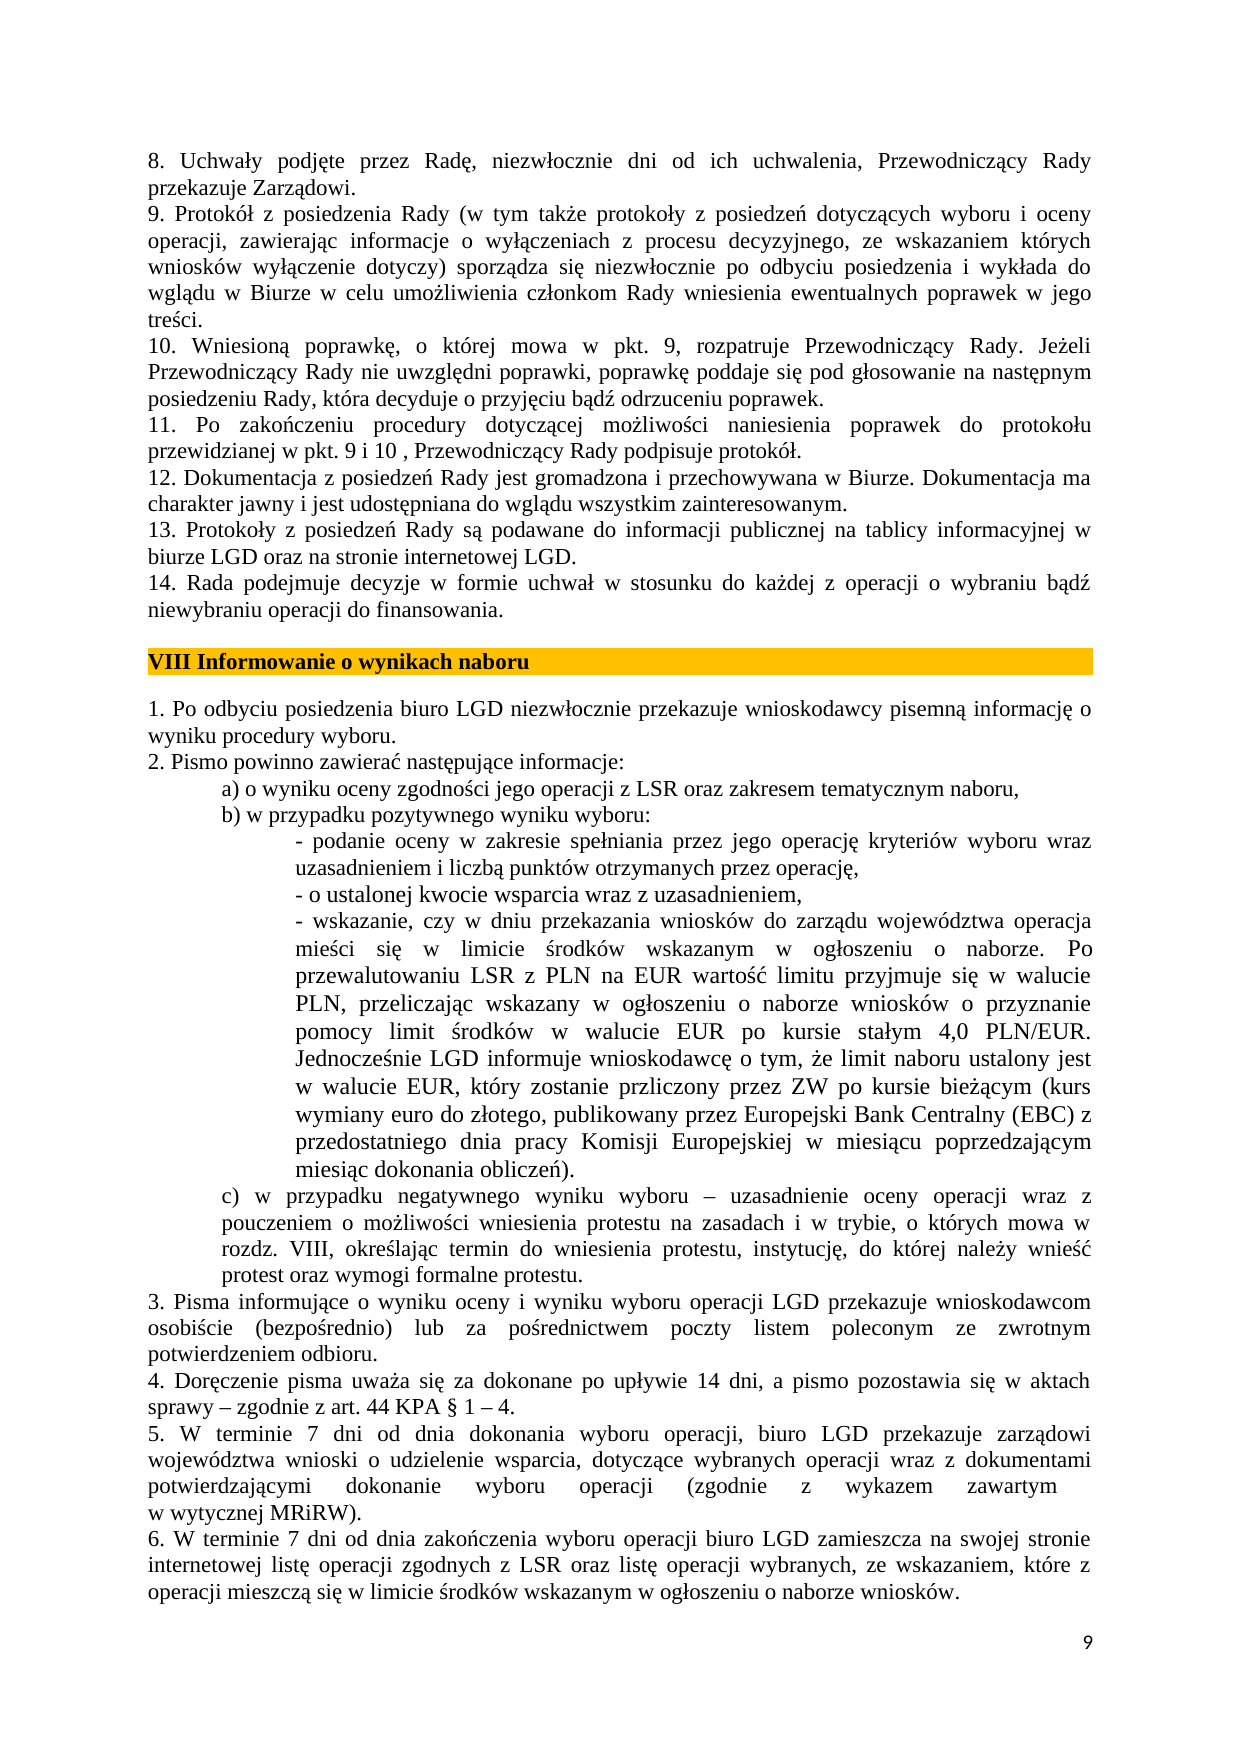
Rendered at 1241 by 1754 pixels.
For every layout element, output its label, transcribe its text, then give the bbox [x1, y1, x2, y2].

text 4. Doręczenie pisma uważa się za dokonane po upływie 14 dni, a pismo pozostawia się w aktach sprawy – zgodnie z art. 44 KPA § 1 – 4. [148, 1367, 1093, 1419]
text 6. W terminie 7 dni od dnia zakończenia wyboru operacji biuro LGD zamieszcza na swojej stronie internetowej listę operacji zgodnych z LSR oraz listę operacji wybranych, ze wskazaniem, które z operacji mieszczą się w limicie środków wskazanym w ogłoszeniu o naborze wniosków. [148, 1525, 1093, 1604]
text 5. W terminie 7 dni od dnia dokonania wyboru operacji, biuro LGD przekazuje zarządowi województwa wnioski o udzielenie wsparcia, dotyczące wybranych operacji wraz z dokumentami potwierdzającymi dokonanie wyboru operacji (zgodnie z wykazem zawartym w wytycznej MRiRW). [148, 1419, 1093, 1525]
text VIII Informowanie o wynikach naboru [148, 648, 1093, 675]
text b) w przypadku pozytywnego wyniku wyboru: [148, 801, 1093, 827]
text 1. Po odbyciu posiedzenia biuro LGD niezwłocznie przekazuje wnioskodawcy pisemną informację o wyniku procedury wyboru. [148, 696, 1093, 748]
text 12. Dokumentacja z posiedzeń Rady jest gromadzona i przechowywana w Biurze. Dokumentacja ma charakter jawny i jest udostępniana do wglądu wszystkim zainteresowanym. [148, 464, 1093, 517]
text 10. Wniesioną poprawkę, o której mowa w pkt. 9, rozpatruje Przewodniczący Rady. Jeżeli Przewodniczący Rady nie uwzględni poprawki, poprawkę poddaje się pod głosowanie na następnym posiedzeniu Rady, która decyduje o przyjęciu bądź odrzuceniu poprawek. [148, 332, 1093, 411]
text 2. Pismo powinno zawierać następujące informacje: [148, 748, 1093, 774]
text 9. Protokół z posiedzenia Rady (w tym także protokoły z posiedzeń dotyczących wyboru i oceny operacji, zawierając informacje o wyłączeniach z procesu decyzyjnego, ze wskazaniem których wniosków wyłączenie dotyczy) sporządza się niezwłocznie po odbyciu posiedzenia i wykłada do wglądu w Biurze w celu umożliwienia członkom Rady wniesienia ewentualnych poprawek w jego treści. [148, 200, 1093, 332]
text c) w przypadku negatywnego wyniku wyboru – uzasadnienie oceny operacji wraz z pouczeniem o możliwości wniesienia protestu na zasadach i w trybie, o których mowa w rozdz. VIII, określając termin do wniesienia protestu, instytucję, do której należy wnieść protest oraz wymogi formalne protestu. [221, 1182, 1093, 1288]
text 13. Protokoły z posiedzeń Rady są podawane do informacji publicznej na tablicy informacyjnej w biurze LGD oraz na stronie internetowej LGD. [148, 517, 1093, 569]
text - o ustalonej kwocie wsparcia wraz z uzasadnieniem, [295, 880, 1093, 908]
text 11. Po zakończeniu procedury dotyczącej możliwości naniesienia poprawek do protokołu przewidzianej w pkt. 9 i 10 , Przewodniczący Rady podpisuje protokół. [148, 411, 1093, 464]
text 14. Rada podejmuje decyzje w formie uchwał w stosunku do każdej z operacji o wybraniu bądź niewybraniu operacji do finansowania. [148, 569, 1093, 622]
text - wskazanie, czy w dniu przekazania wniosków do zarządu województwa operacja mieści się w limicie środków wskazanym w ogłoszeniu o naborze. Po przewalutowaniu LSR z PLN na EUR wartość limitu przyjmuje się w walucie PLN, przeliczając wskazany w ogłoszeniu o naborze wniosków o przyznanie pomocy limit środków w walucie EUR po kursie stałym 4,0 PLN/EUR. Jednocześnie LGD informuje wnioskodawcę o tym, że limit naboru ustalony jest w walucie EUR, który zostanie przliczony przez ZW po kursie bieżącym (kurs wymiany euro do złotego, publikowany przez Europejski Bank Centralny (EBC) z przedostatniego dnia pracy Komisji Europejskiej w miesiącu poprzedzającym miesiąc dokonania obliczeń). [295, 908, 1093, 1182]
text - podanie oceny w zakresie spełniania przez jego operację kryteriów wyboru wraz uzasadnieniem i liczbą punktów otrzymanych przez operację, [295, 827, 1093, 880]
text 3. Pisma informujące o wyniku oceny i wyniku wyboru operacji LGD przekazuje wnioskodawcom osobiście (bezpośrednio) lub za pośrednictwem poczty listem poleconym ze zwrotnym potwierdzeniem odbioru. [148, 1288, 1093, 1367]
text a) o wyniku oceny zgodności jego operacji z LSR oraz zakresem tematycznym naboru, [148, 774, 1093, 801]
text 8. Uchwały podjęte przez Radę, niezwłocznie dni od ich uchwalenia, Przewodniczący Rady przekazuje Zarządowi. [148, 148, 1093, 200]
